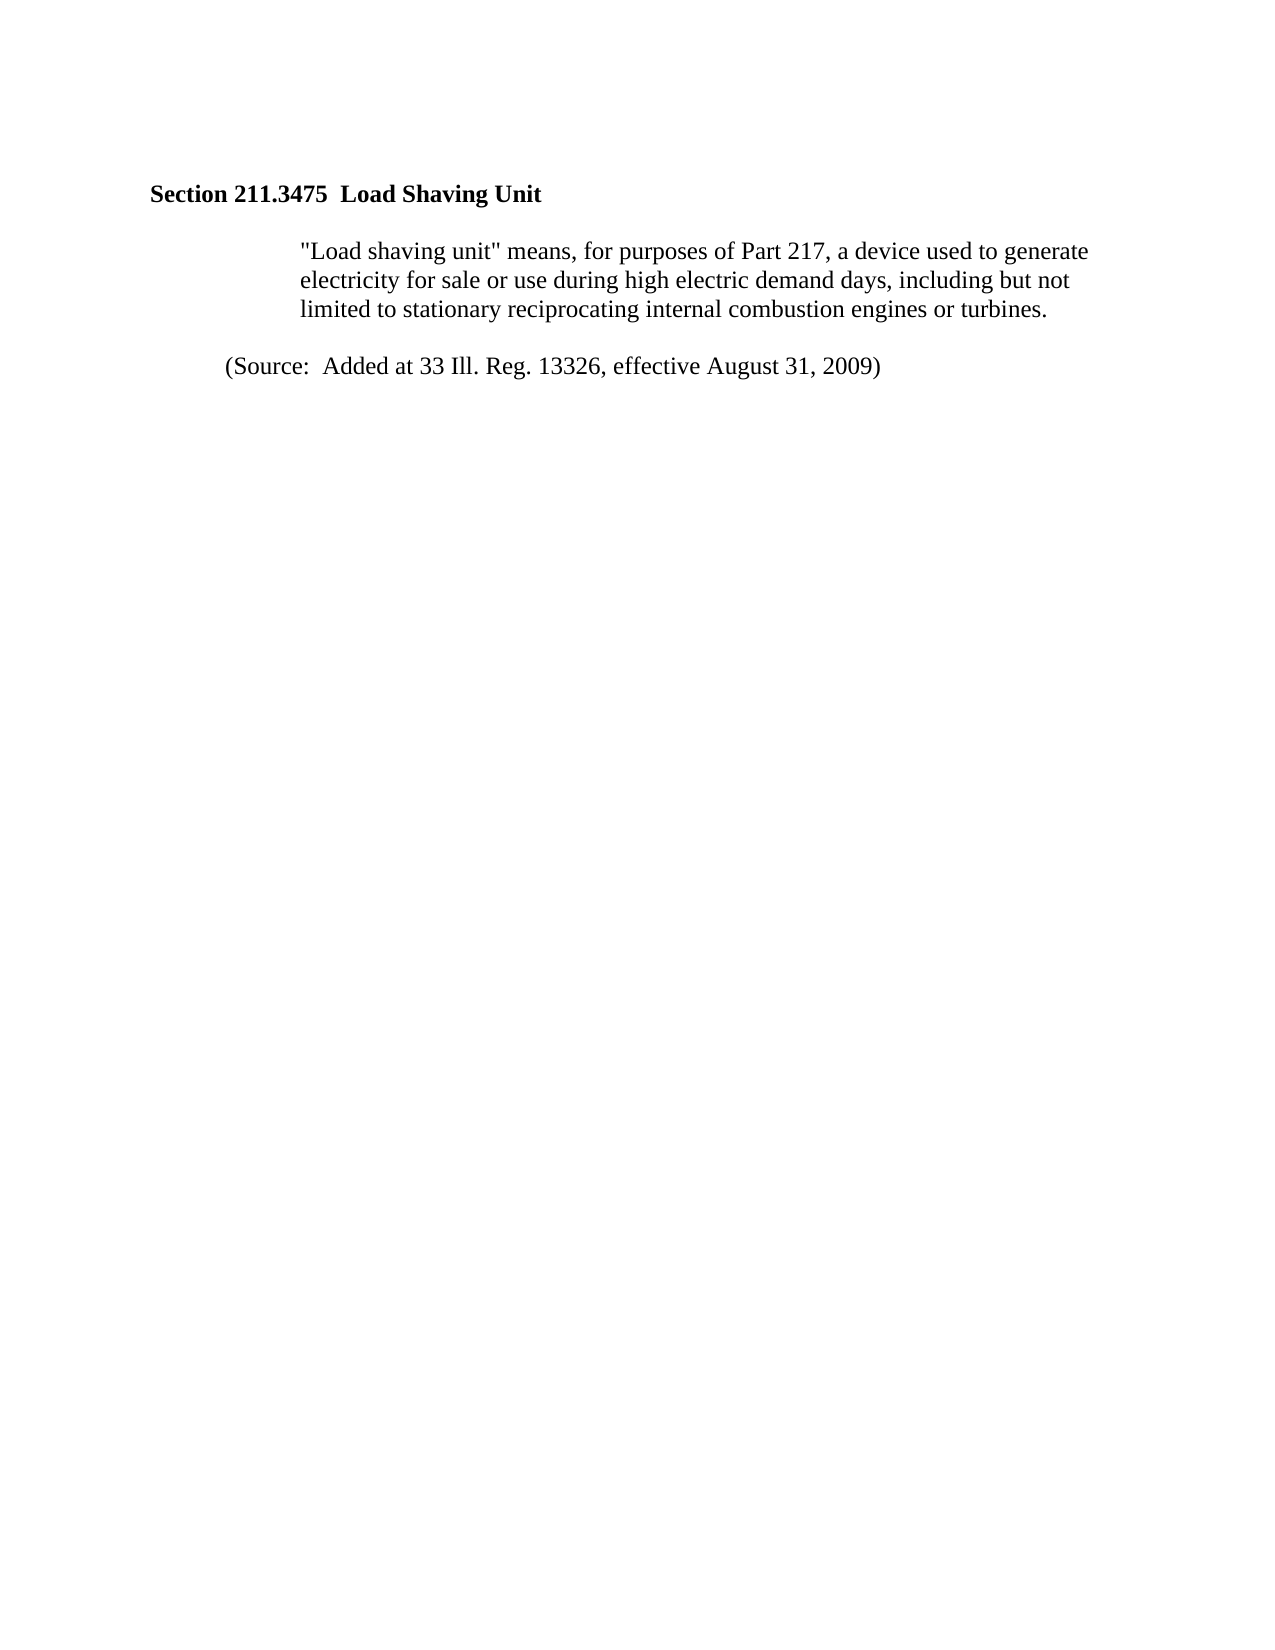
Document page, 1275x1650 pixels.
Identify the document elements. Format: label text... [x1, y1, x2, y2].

text "Load shaving unit" means, for purposes of Part 217, a device used to generate electricity for sale or use during high electric demand days, including but not limited to stationary reciprocating internal combustion engines or turbines. [300, 236, 1125, 322]
text Section 211.3475 Load Shaving Unit [150, 179, 1125, 207]
text (Source: Added at 33 Ill. Reg. 13326, effective August 31, 2009) [225, 351, 1125, 380]
